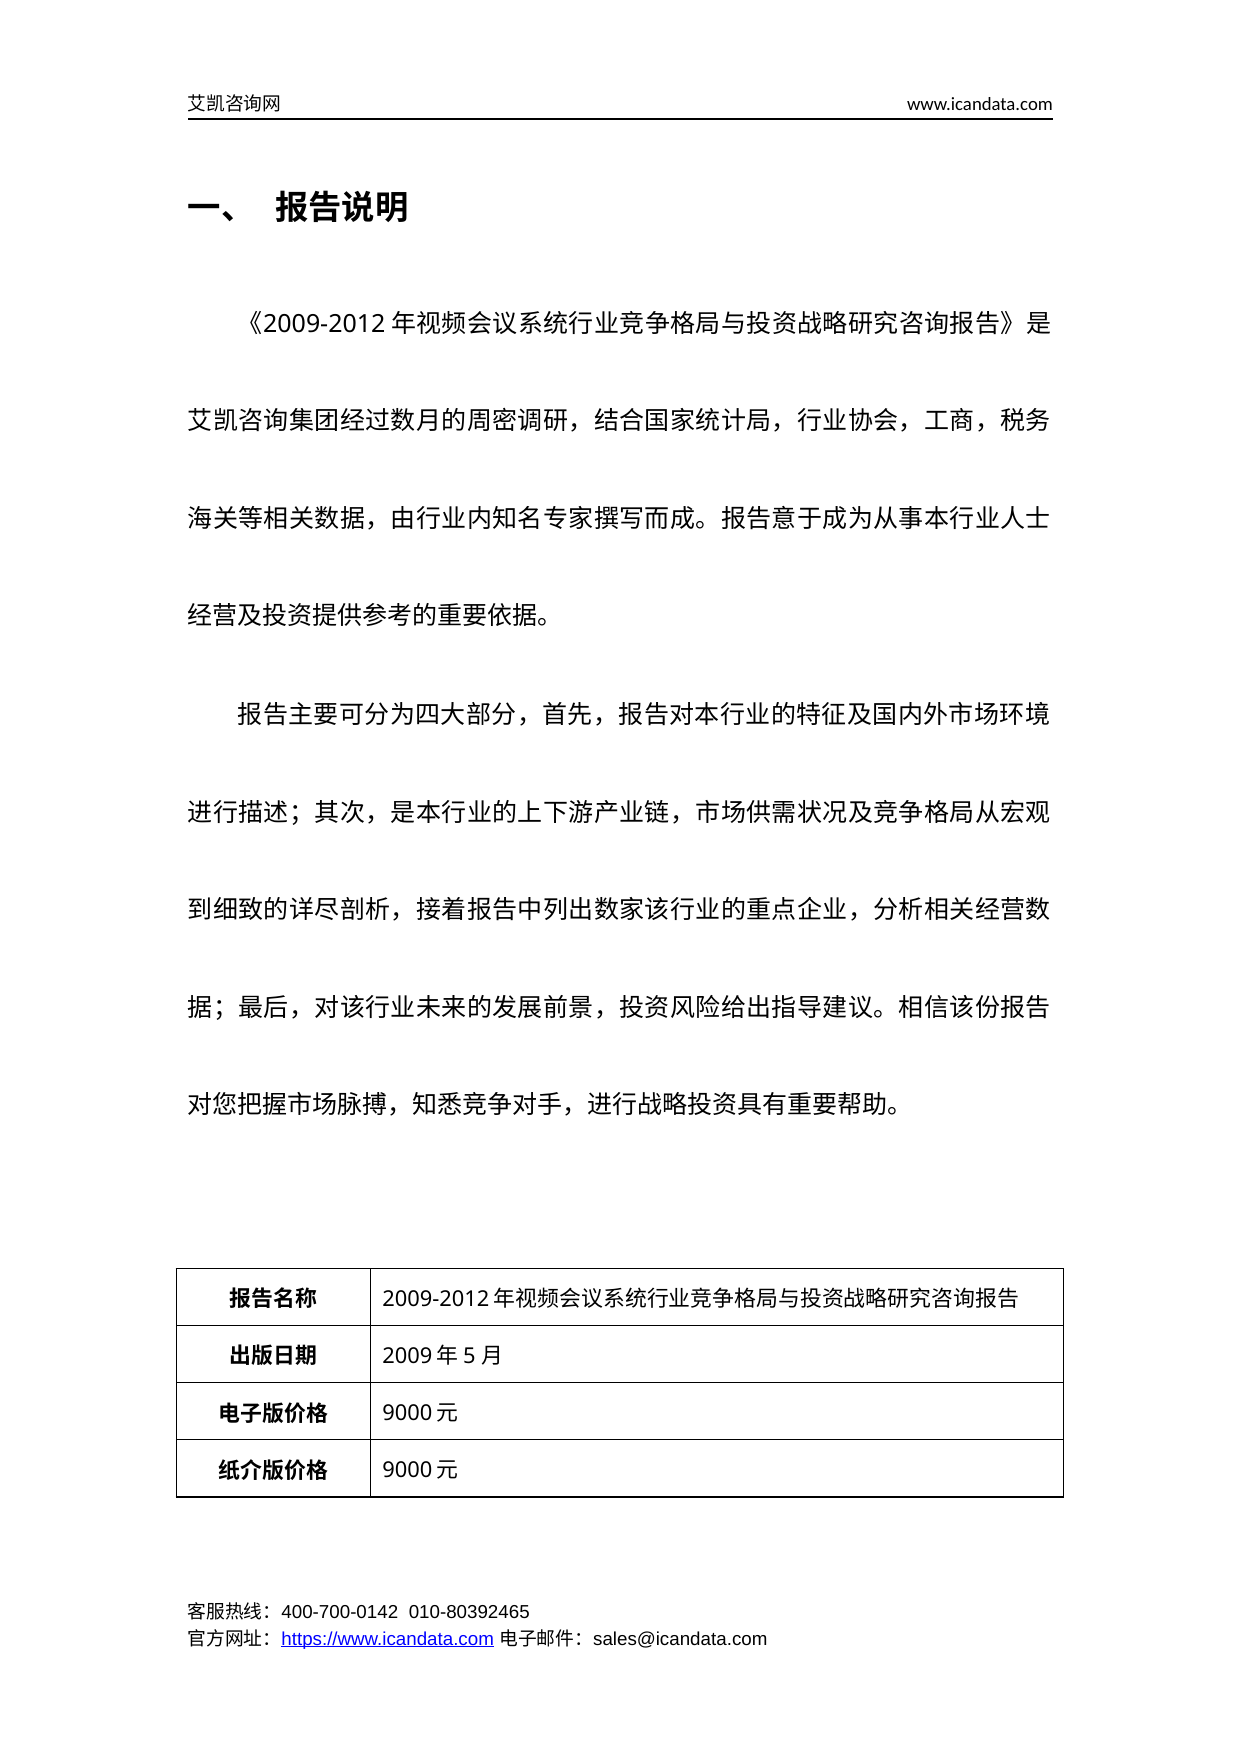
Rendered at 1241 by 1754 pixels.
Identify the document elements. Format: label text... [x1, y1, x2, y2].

text 《2009-2012年视频会议系统行业竞争格局与投资战略研究咨询报告》是艾凯咨询集团经过数月的周密调研，结合国家统计局，行业协会，工商，税务海关等相关数据，由行业内知名专家撰写而成。报告意于成为从事本行业人士经营及投资提供参考的重要依据。 [187, 289, 1053, 646]
table_cell 9000元 [371, 1440, 1063, 1496]
table_header 2009-2012年视频会议系统行业竞争格局与投资战略研究咨询报告 [371, 1269, 1063, 1325]
table_cell 纸介版价格 [177, 1440, 370, 1496]
table_cell 9000元 [371, 1383, 1063, 1439]
table_cell 出版日期 [177, 1326, 370, 1382]
subtitle 报告说明 [187, 172, 1053, 237]
table_header 报告名称 [177, 1269, 370, 1325]
table_cell 电子版价格 [177, 1383, 370, 1439]
text 报告主要可分为四大部分，首先，报告对本行业的特征及国内外市场环境进行描述；其次，是本行业的上下游产业链，市场供需状况及竞争格局从宏观到细致的详尽剖析，接着报告中列出数家该行业的重点企业，分析相关经营数据；最后，对该行业未来的发展前景，投资风险给出指导建议。相信该份报告对您把握市场脉搏，知悉竞争对手，进行战略投资具有重要帮助。 [187, 681, 1053, 1136]
table_cell 2009年5 月 [371, 1326, 1063, 1382]
